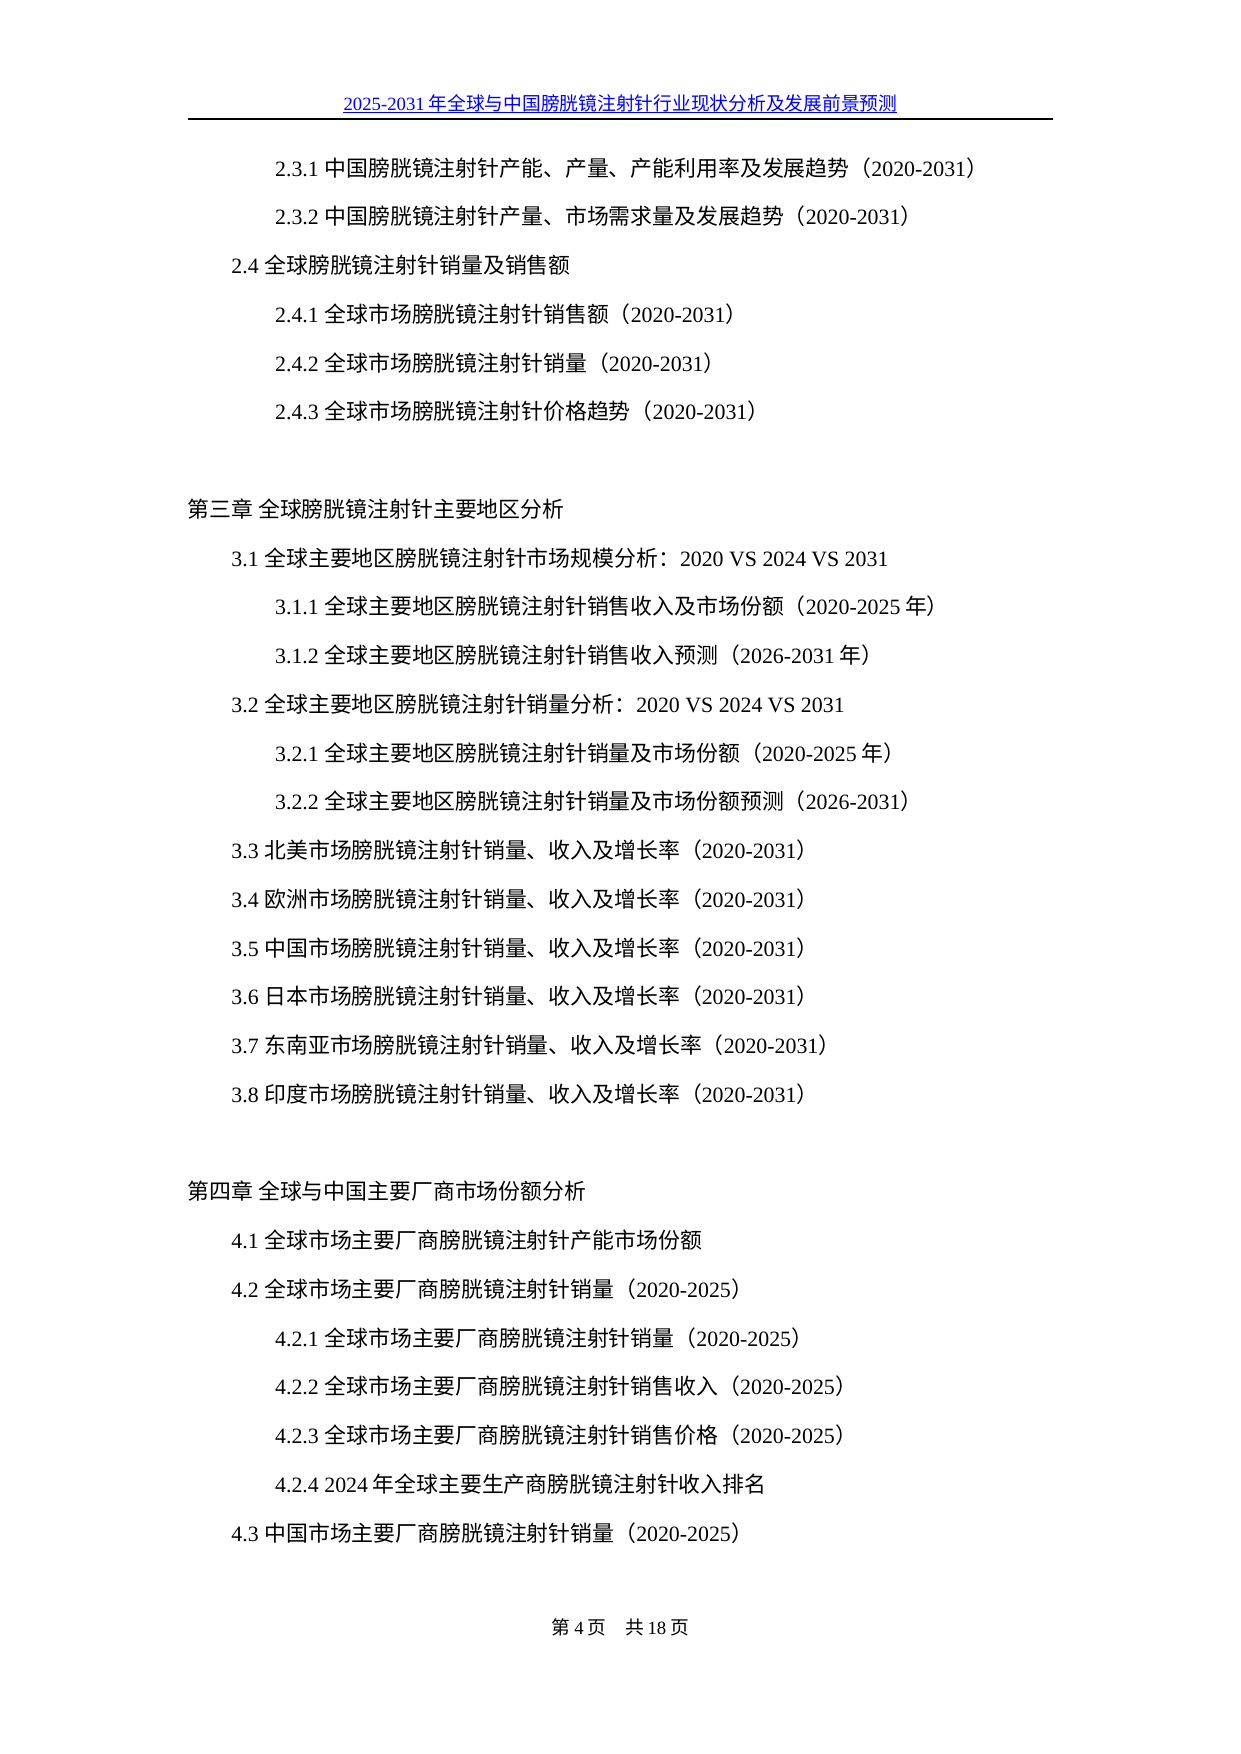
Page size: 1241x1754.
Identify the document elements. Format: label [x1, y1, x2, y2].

text [187, 150, 1053, 1548]
